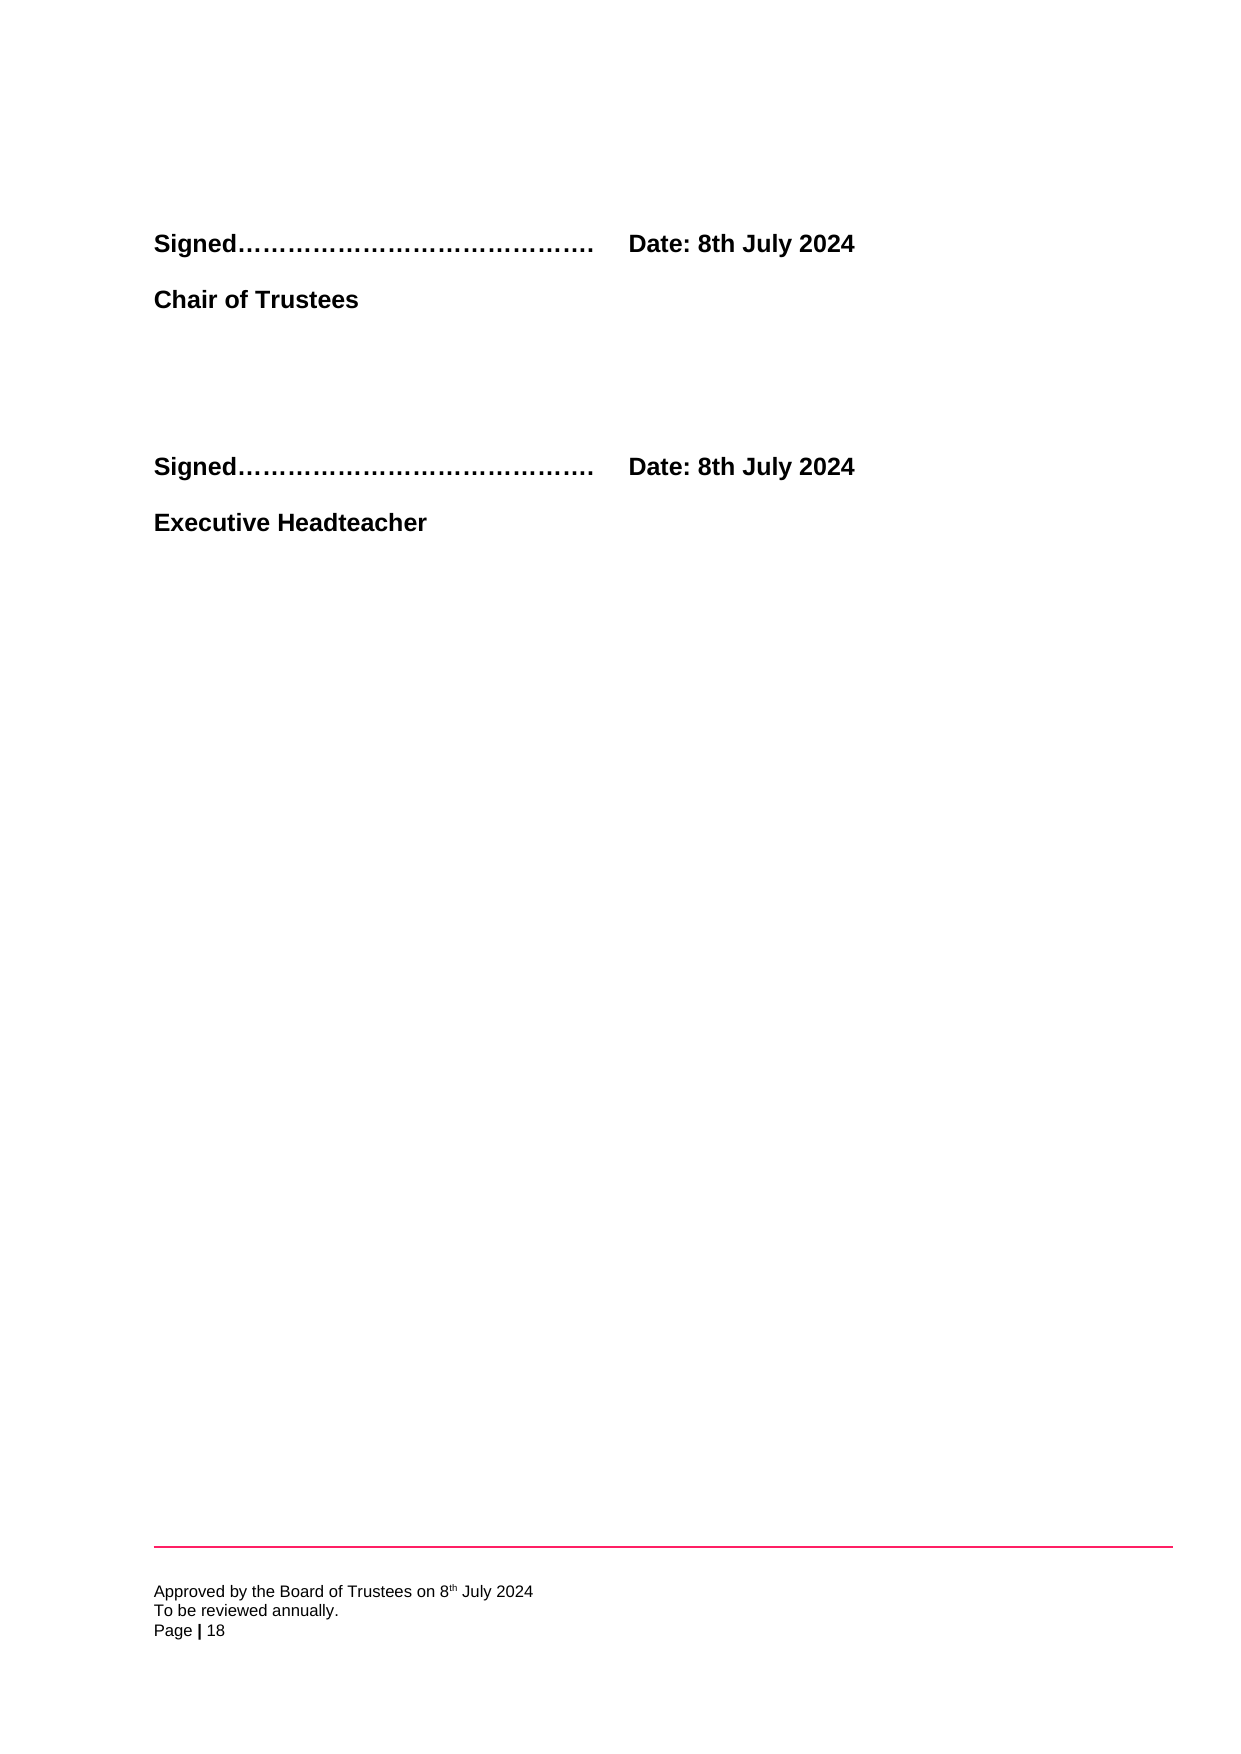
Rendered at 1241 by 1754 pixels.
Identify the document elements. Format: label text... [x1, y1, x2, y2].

text Chair of Trustees [153, 285, 1087, 314]
text Signed……………………………………. Date: 8th July 2024 [153, 452, 1087, 481]
text Executive Headteacher [153, 507, 1087, 536]
text Signed……………………………………. Date: 8th July 2024 [153, 229, 1087, 258]
